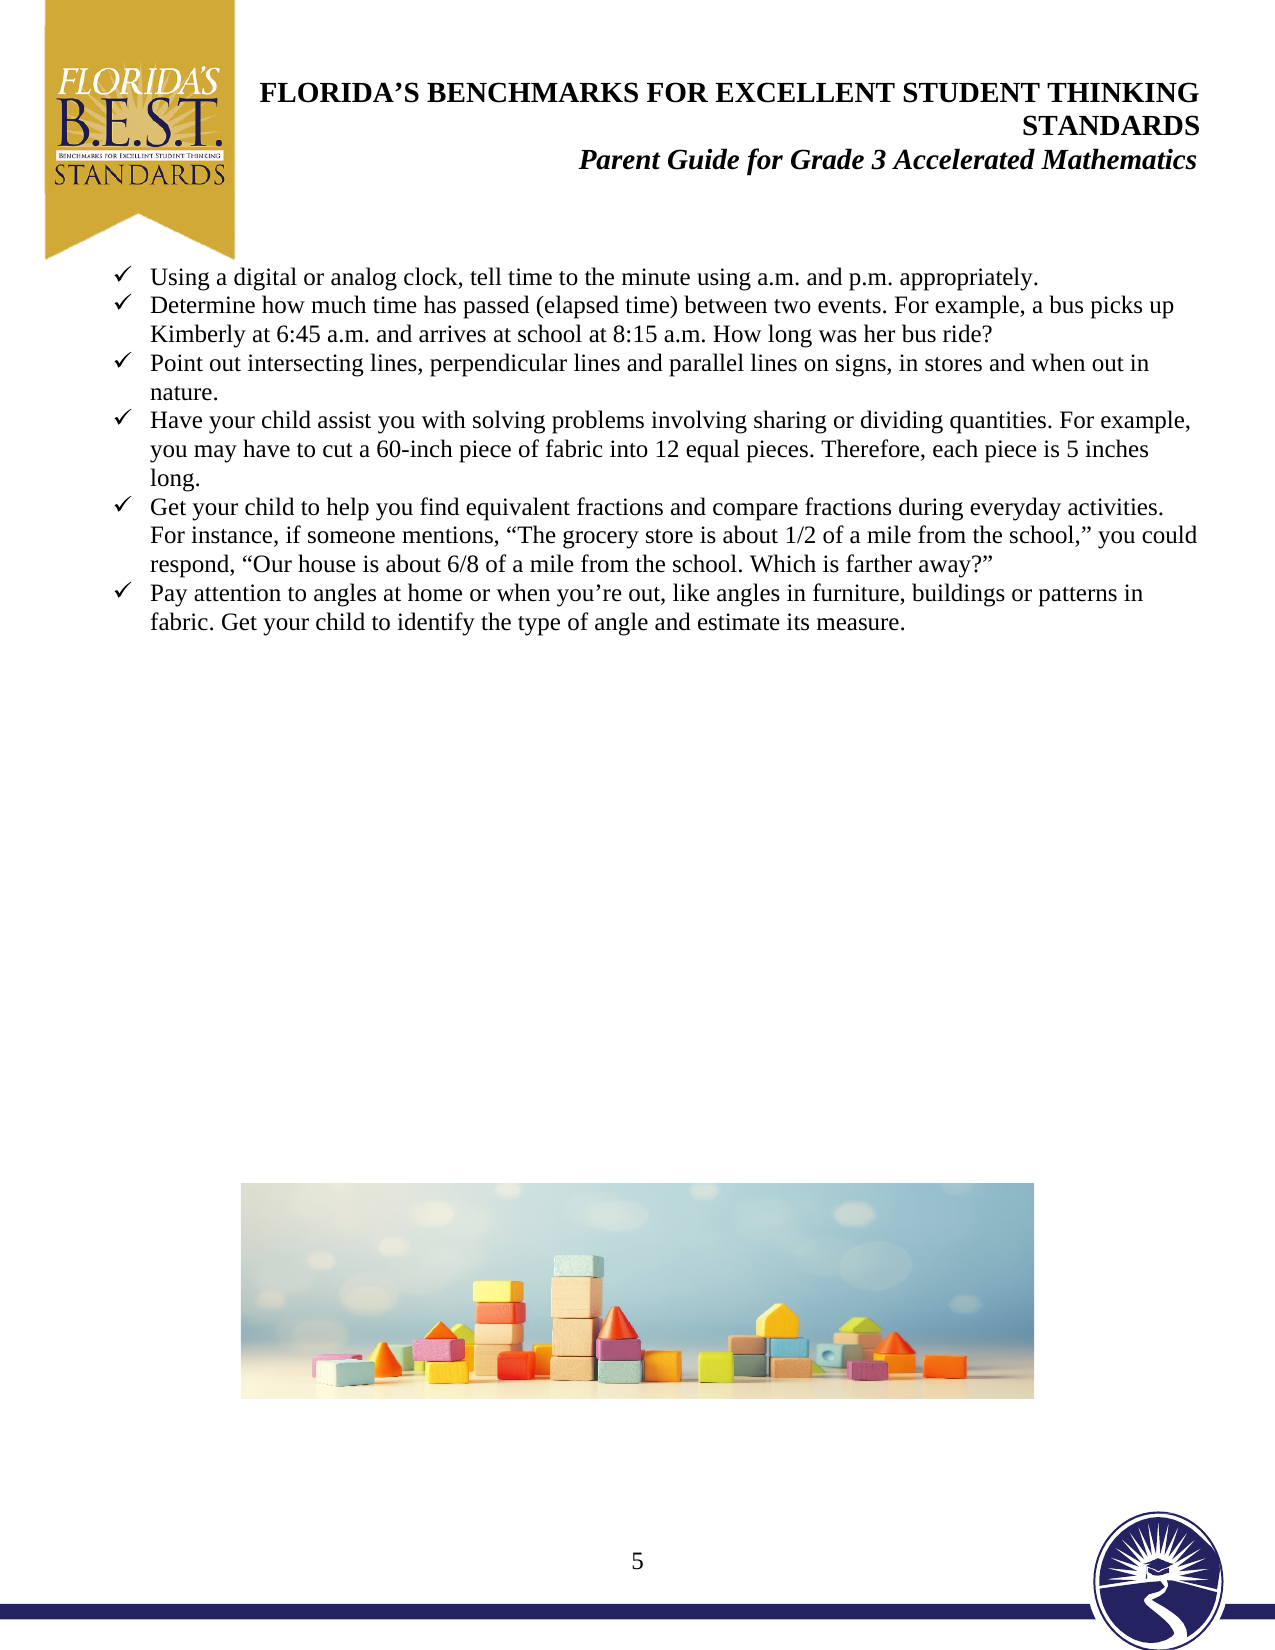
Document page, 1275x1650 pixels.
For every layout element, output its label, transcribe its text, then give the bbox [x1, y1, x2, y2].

list Have your child assist you with solving problems involving sharing or dividing quantities. For example, you may have to cut a 60-inch piece of fabric into 12 equal pieces. Therefore, each piece is 5 inches long. [112, 406, 1200, 492]
list Point out intersecting lines, perpendicular lines and parallel lines on signs, in stores and when out in nature. [112, 348, 1200, 406]
list Pay attention to angles at home or when you’re out, like angles in furniture, buildings or patterns in fabric. Get your child to identify the type of angle and estimate its measure. [112, 578, 1200, 636]
picture [240, 1183, 1035, 1399]
list Get your child to help you find equivalent fractions and compare fractions during everyday activities. For instance, if someone mentions, “The grocery store is about 1/2 of a mile from the school,” you could respond, “Our house is about 6/8 of a mile from the school. Which is farther away?” [112, 492, 1200, 578]
picture [16, 0, 253, 281]
list Determine how much time has passed (elapsed time) between two events. For example, a bus picks up Kimberly at 6:45 a.m. and arrives at school at 8:15 a.m. How long was her bus ride? [112, 291, 1200, 348]
list Using a digital or analog clock, tell time to the minute using a.m. and p.m. appropriately. [112, 262, 1200, 291]
picture [1142, 1558, 1174, 1579]
